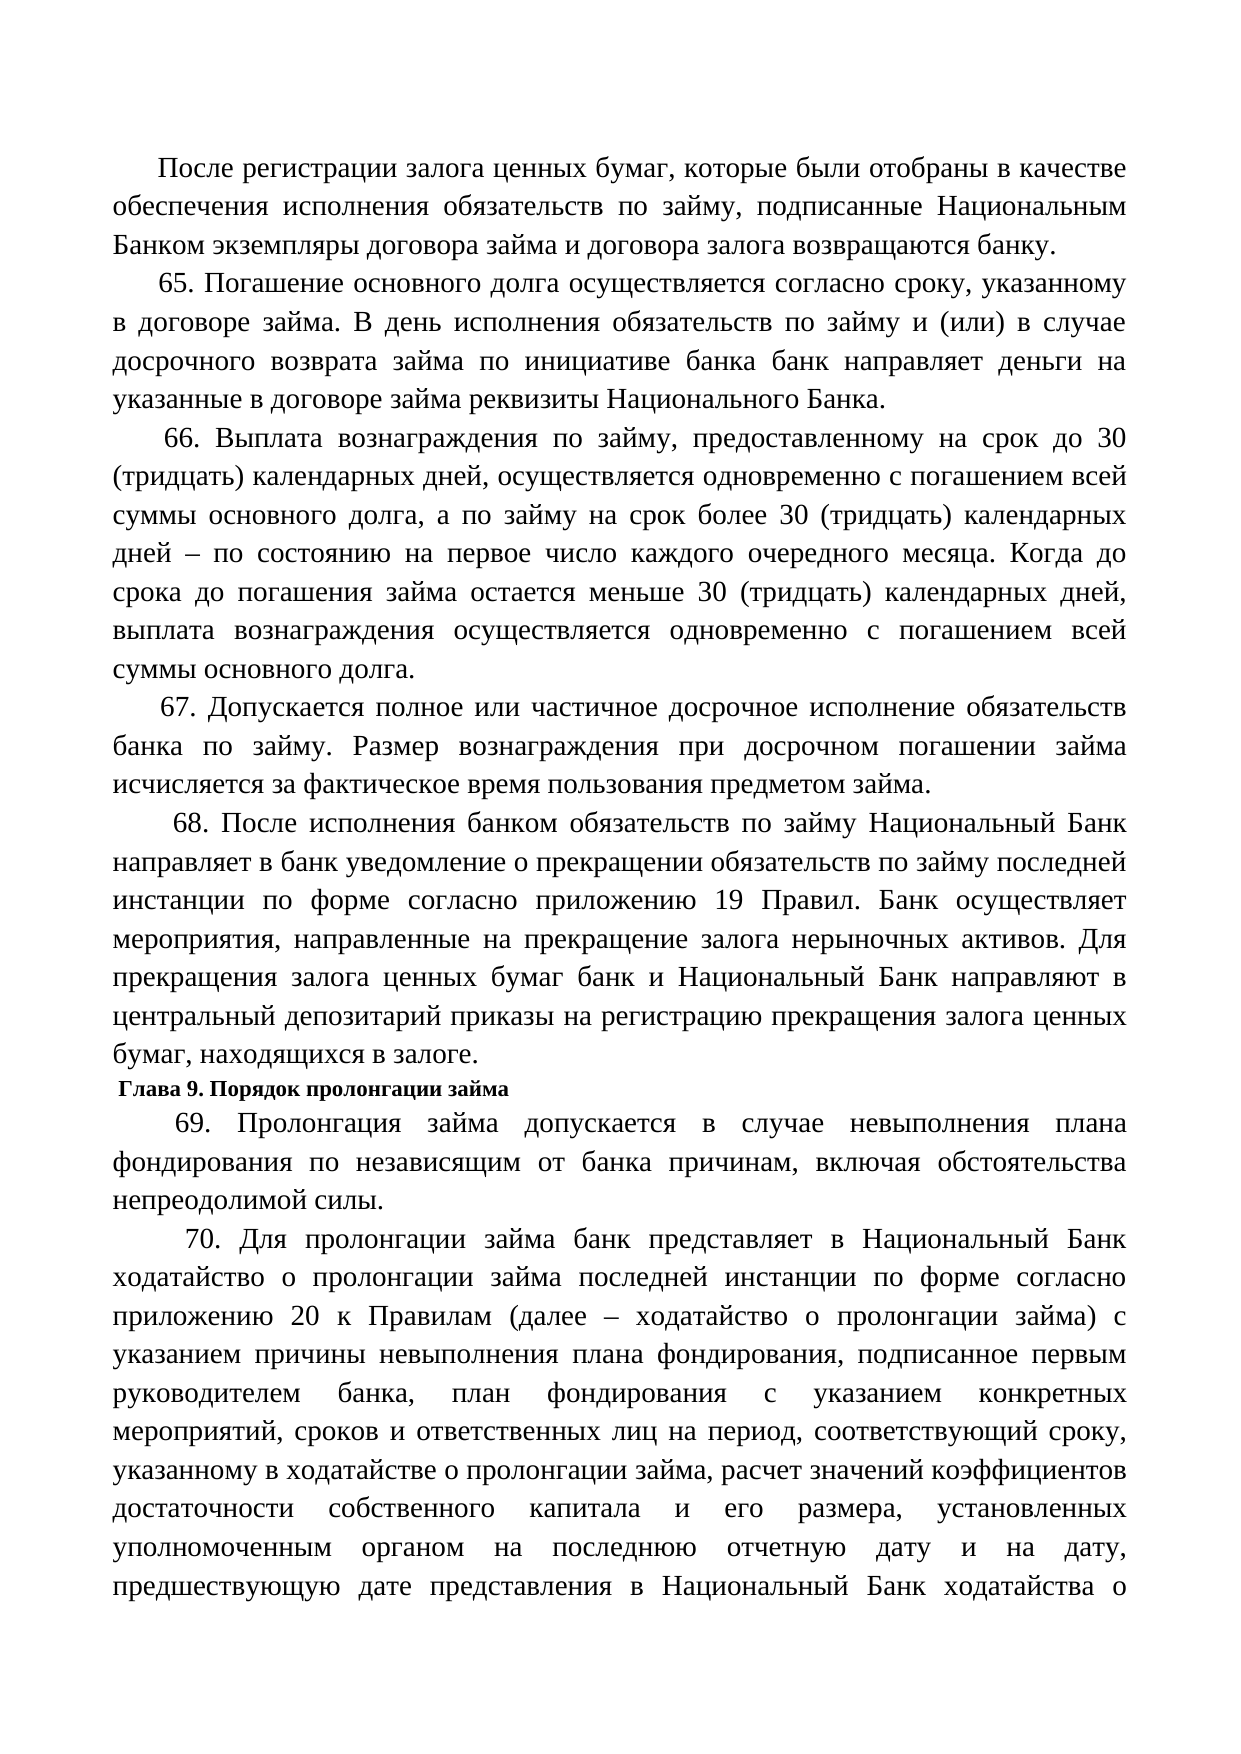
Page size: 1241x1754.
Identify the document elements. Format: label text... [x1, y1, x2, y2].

text 69. Пролонгация займа допускается в случае невыполнения плана фондирования по независящим от банка причинам, включая обстоятельства непреодолимой силы. [112, 1105, 1128, 1216]
text 66. Выплата вознаграждения по займу, предоставленному на срок до 30 (тридцать) календарных дней, осуществляется одновременно с погашением всей суммы основного долга, а по займу на срок более 30 (тридцать) календарных дней – по состоянию на первое число каждого очередного месяца. Когда до срока до погашения займа остается меньше 30 (тридцать) календарных дней, выплата вознаграждения осуществляется одновременно с погашением всей суммы основного долга. [112, 420, 1128, 684]
text Глава 9. Порядок пролонгации займа [112, 1075, 1128, 1101]
text 65. Погашение основного долга осуществляется согласно сроку, указанному в договоре займа. В день исполнения обязательств по займу и (или) в случае досрочного возврата займа по инициативе банка банк направляет деньги на указанные в договоре займа реквизиты Национального Банка. [112, 266, 1128, 415]
text 67. Допускается полное или частичное досрочное исполнение обязательств банка по займу. Размер вознаграждения при досрочном погашении займа исчисляется за фактическое время пользования предметом займа. [112, 689, 1128, 800]
text После регистрации залога ценных бумаг, которые были отобраны в качестве обеспечения исполнения обязательств по займу, подписанные Национальным Банком экземпляры договора займа и договора залога возвращаются банку. [112, 150, 1128, 261]
text 68. После исполнения банком обязательств по займу Национальный Банк направляет в банк уведомление о прекращении обязательств по займу последней инстанции по форме согласно приложению 19 Правил. Банк осуществляет мероприятия, направленные на прекращение залога нерыночных активов. Для прекращения залога ценных бумаг банк и Национальный Банк направляют в центральный депозитарий приказы на регистрацию прекращения залога ценных бумаг, находящихся в залоге. [112, 805, 1128, 1070]
